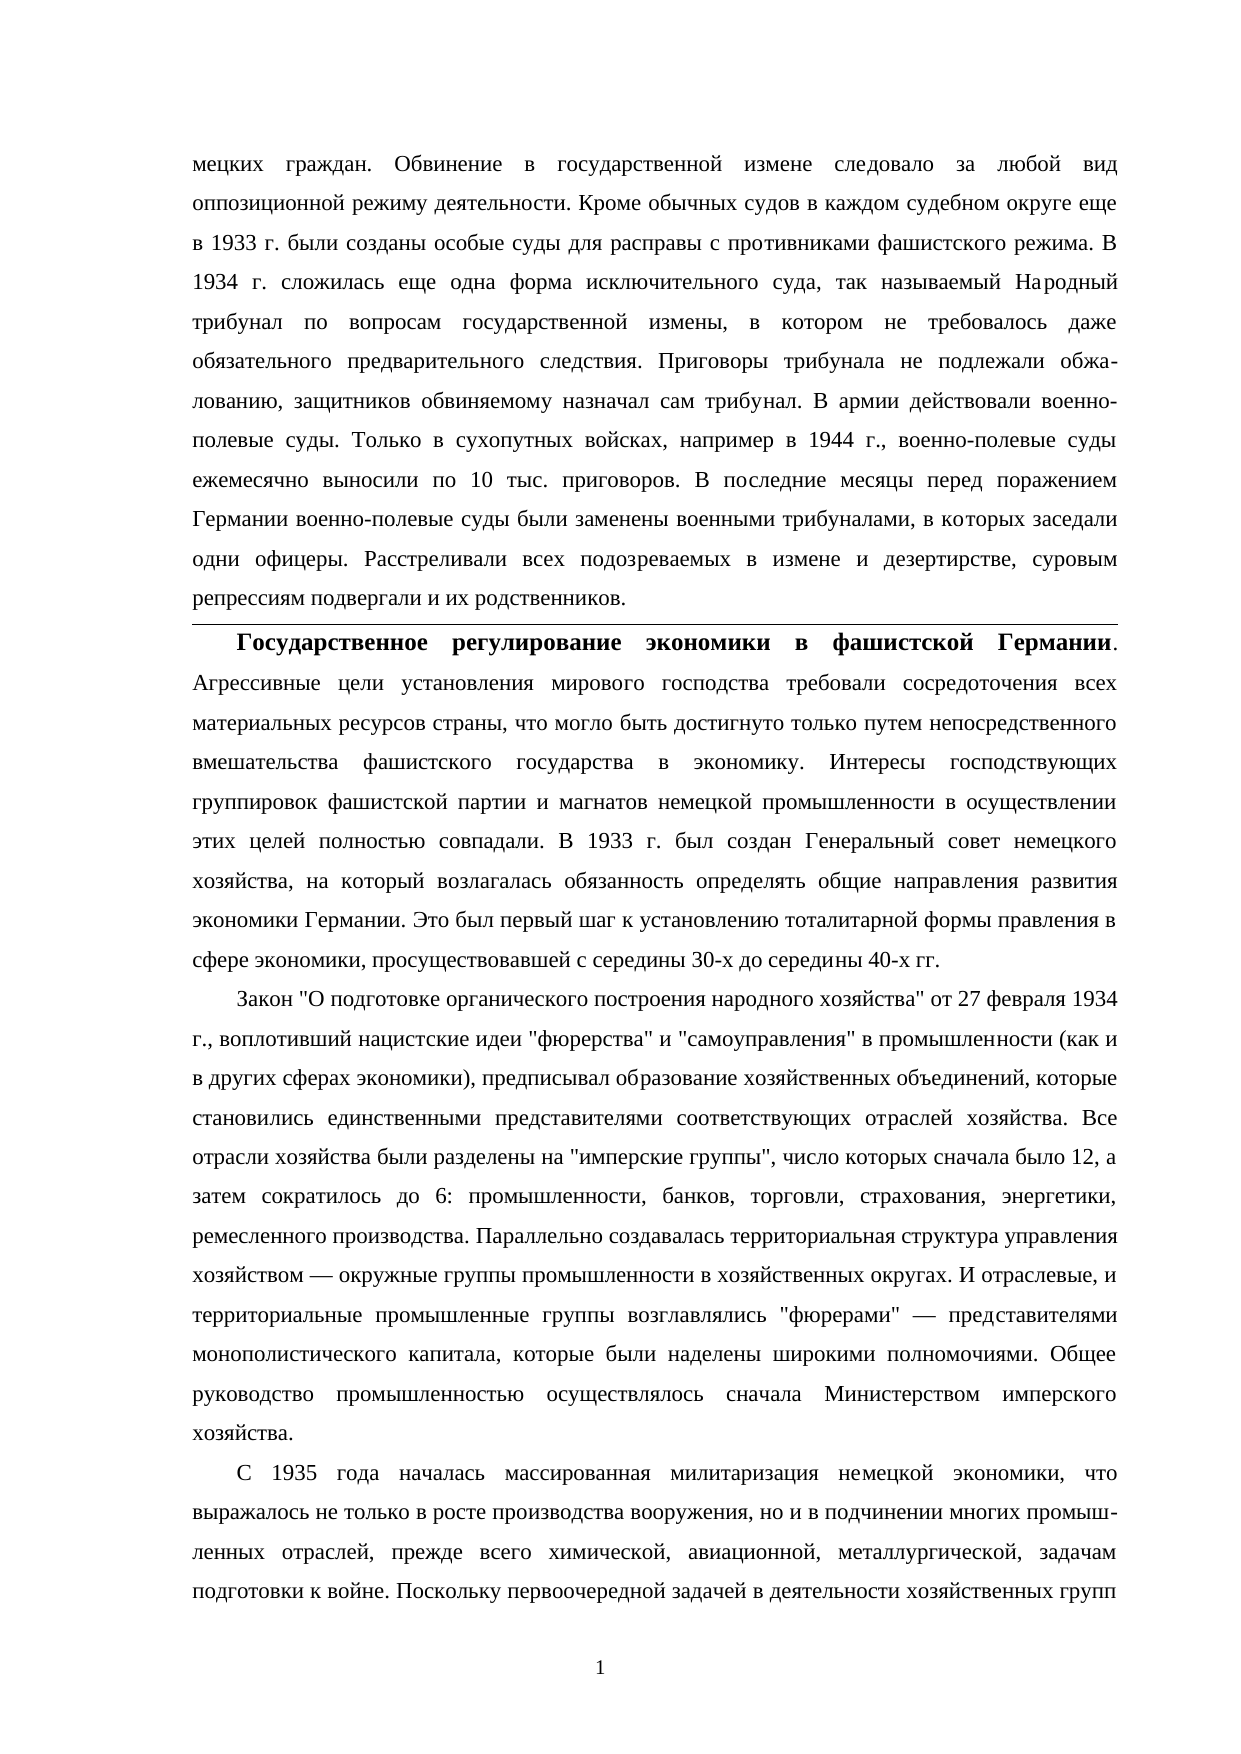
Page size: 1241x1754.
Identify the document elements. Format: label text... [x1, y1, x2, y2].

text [192, 150, 1118, 611]
text Закон "О подготовке органического построения народного хозяйства" от 27 февраля 1934 г., воплотивший нацистские идеи "фюрерства" и "самоуправления" в промышленности (как и в других сферах экономики), предписывал образование хозяйственных объединений, которые становились единственными представителями соответствующих отраслей хозяйства. Все отрасли хозяйства были разделены на "имперские группы", число которых сначала было 12, а затем сократилось до 6: промышленности, банков, торговли, страхования, энергетики, ремесленного производства. Параллельно создавалась территориальная структура управления хозяйством — окружные группы промышленности в хозяйственных округах. И отраслевые, и территориальные промышленные группы возглавлялись "фюрерами" — представителями монополистического капитала, которые были наделены широкими полномочиями. Общее руководство промышленностью осуществлялось сначала Министерством имперского хозяйства. [192, 985, 1118, 1446]
text Государственное регулирование экономики в фашистской Германии. Агрессивные цели установления мирового господства требовали сосредоточения всех материальных ресурсов страны, что могло быть достигнуто только путем непосредственного вмешательства фашистского государства в экономику. Интересы господствующих группировок фашистской партии и магнатов немецкой промышленности в осуществлении этих целей полностью совпадали. В 1933 г. был создан Генеральный совет немецкого хозяйства, на который возлагалась обязанность определять общие направления развития экономики Германии. Это был первый шаг к установлению тоталитарной формы правления в сфере экономики, просуществовавшей с середины 30-х до середины 40-х гг. [192, 625, 1118, 972]
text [192, 1459, 1118, 1604]
